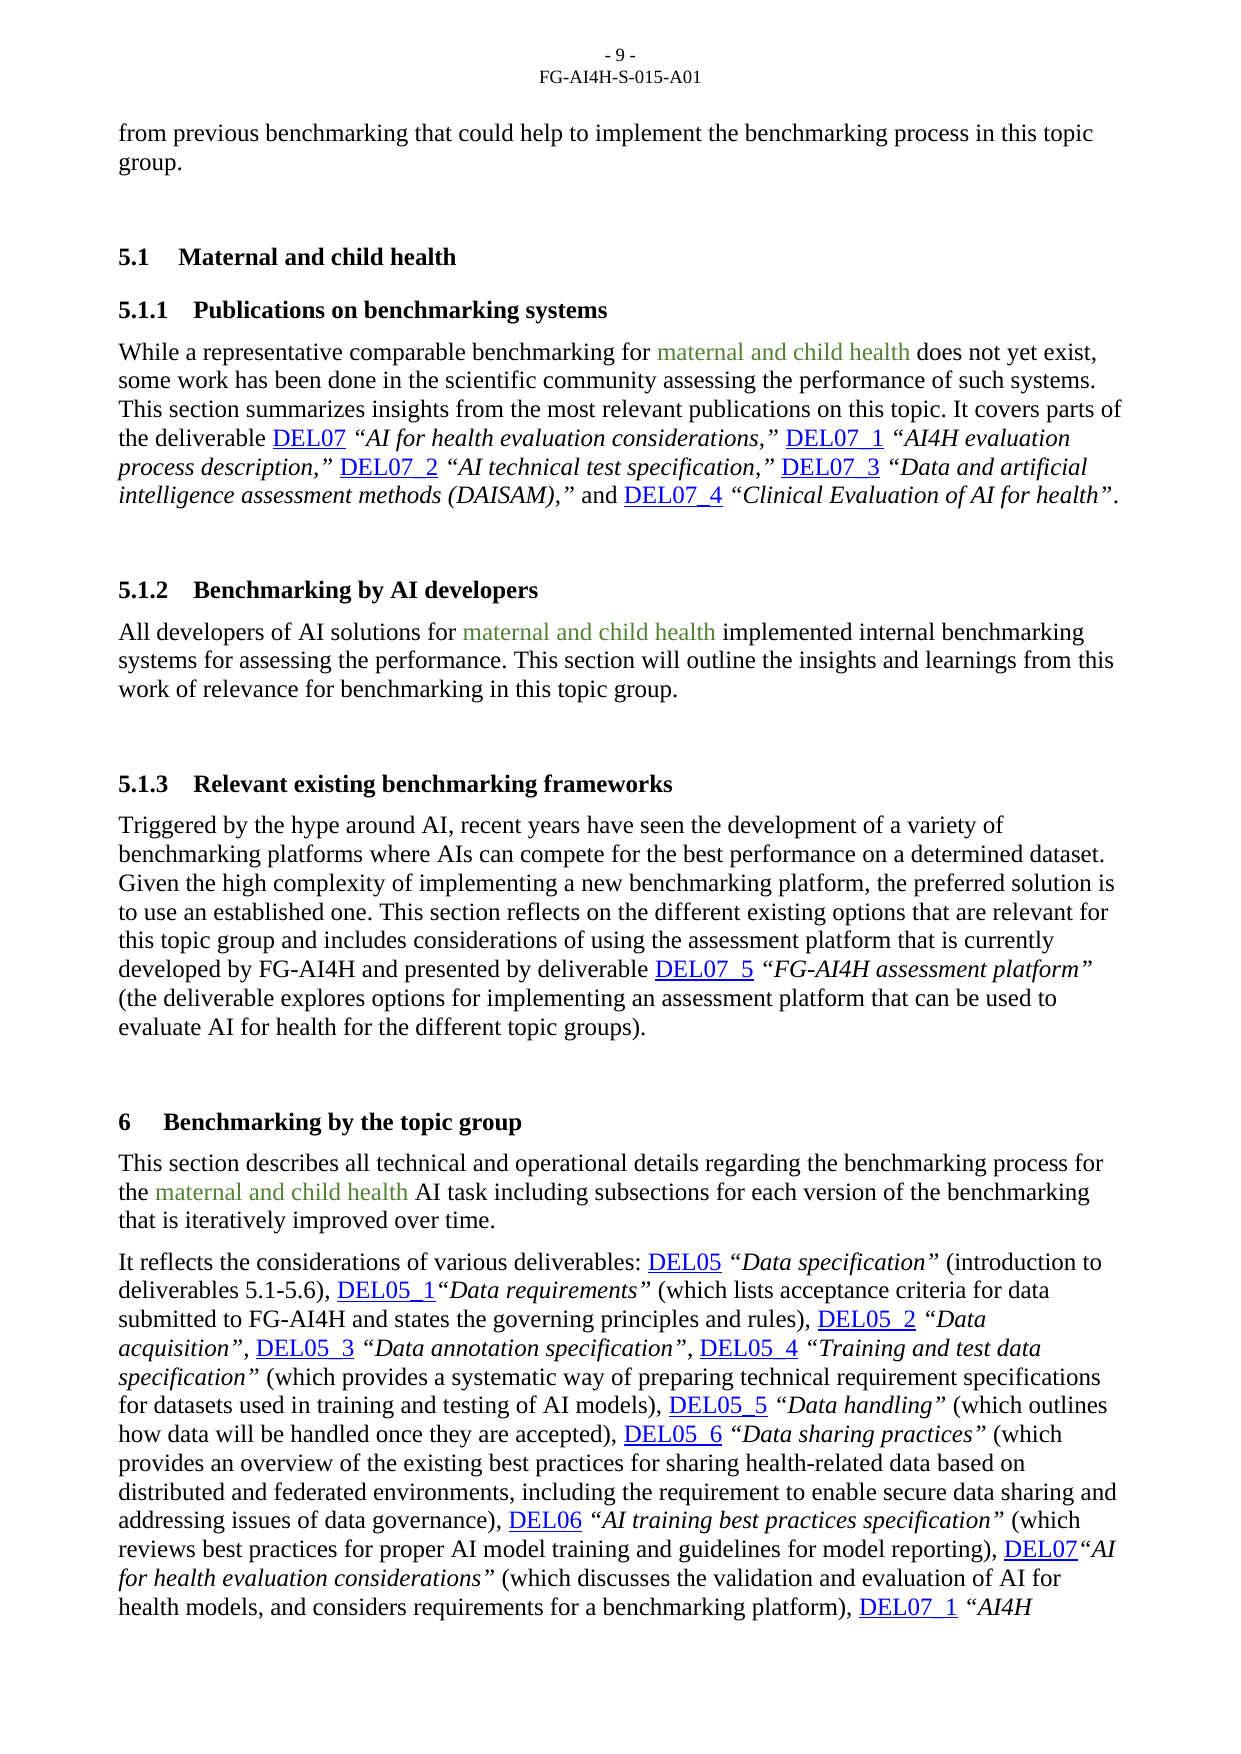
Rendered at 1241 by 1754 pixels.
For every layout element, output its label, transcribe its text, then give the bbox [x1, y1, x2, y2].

text While a representative comparable benchmarking for maternal and child health does not yet exist, some work has been done in the scientific community assessing the performance of such systems. This section summarizes insights from the most relevant publications on this topic. It covers parts of the deliverable DEL07 “AI for health evaluation considerations,” DEL07_1 “AI4H evaluation process description,” DEL07_2 “AI technical test specification,” DEL07_3 “Data and artificial intelligence assessment methods (DAISAM),” and DEL07_4 “Clinical Evaluation of AI for health”. [118, 337, 1122, 509]
subtitle Relevant existing benchmarking frameworks [118, 769, 1122, 798]
text All developers of AI solutions for maternal and child health implemented internal benchmarking systems for assessing the performance. This section will outline the insights and learnings from this work of relevance for benchmarking in this topic group. [118, 617, 1122, 703]
subtitle Benchmarking by the topic group [118, 1107, 1122, 1136]
text This section describes all technical and operational details regarding the benchmarking process for the maternal and child health AI task including subsections for each version of the benchmarking that is iteratively improved over time. [118, 1148, 1122, 1234]
subtitle Benchmarking by AI developers [118, 576, 1122, 604]
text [118, 1247, 1122, 1621]
subtitle Publications on benchmarking systems [118, 296, 1122, 324]
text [118, 118, 1122, 176]
text Triggered by the hype around AI, recent years have seen the development of a variety of benchmarking platforms where AIs can compete for the best performance on a determined dataset. Given the high complexity of implementing a new benchmarking platform, the preferred solution is to use an established one. This section reflects on the different existing options that are relevant for this topic group and includes considerations of using the assessment platform that is currently developed by FG-AI4H and presented by deliverable DEL07_5 “FG-AI4H assessment platform” (the deliverable explores options for implementing an assessment platform that can be used to evaluate AI for health for the different topic groups). [118, 811, 1122, 1041]
subtitle Maternal and child health [118, 242, 1122, 271]
